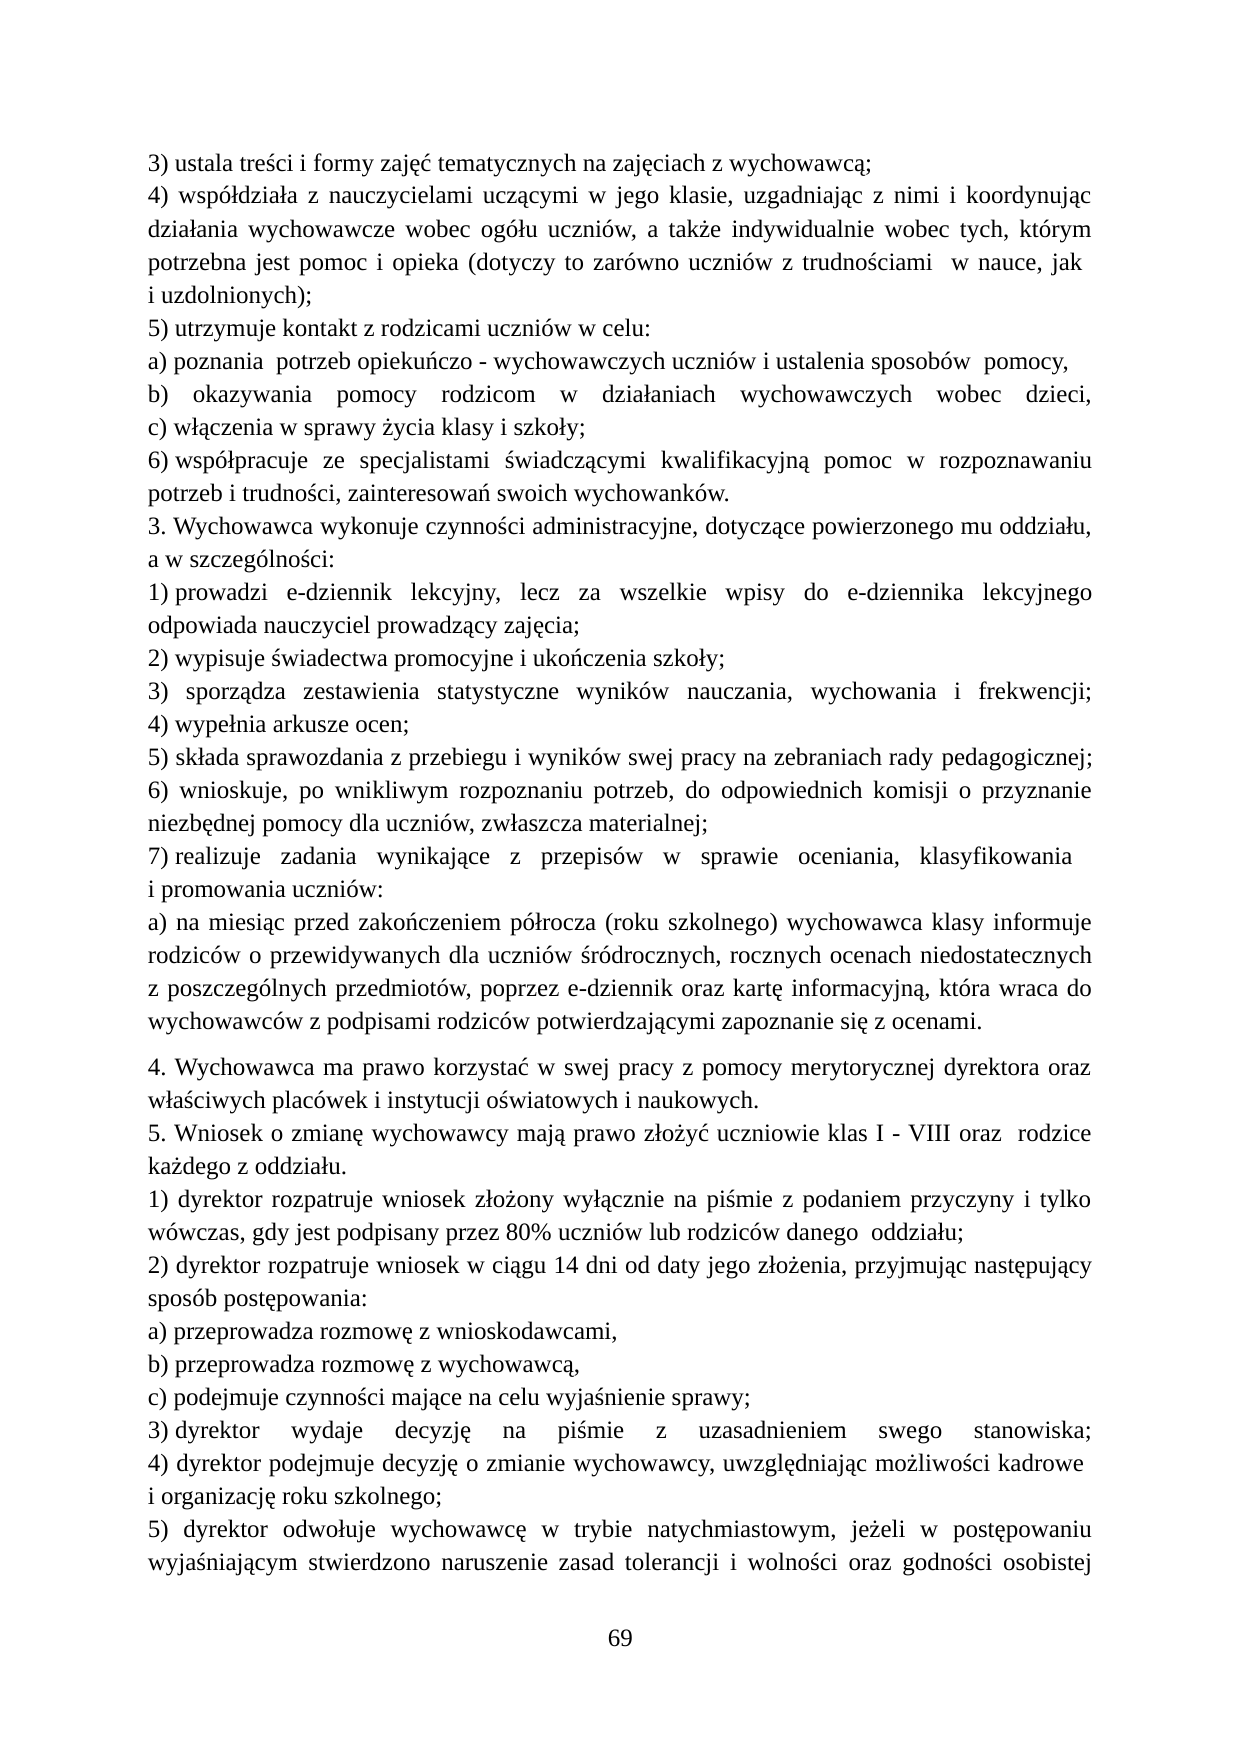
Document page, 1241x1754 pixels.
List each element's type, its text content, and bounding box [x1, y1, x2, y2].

text 1) prowadzi e-dziennik lekcyjny, lecz za wszelkie wpisy do e-dziennika lekcyjnego odpowiada nauczyciel prowadzący zajęcia; [148, 577, 1093, 639]
text 3. Wychowawca wykonuje czynności administracyjne, dotyczące powierzonego mu oddziału, a w szczególności: [148, 511, 1093, 573]
text 5. Wniosek o zmianę wychowawcy mają prawo złożyć uczniowie klas I - VIII oraz rodzice każdego z oddziału. [148, 1118, 1093, 1179]
text 3) dyrektor wydaje decyzję na piśmie z uzasadnieniem swego stanowiska; 4) dyrektor podejmuje decyzję o zmianie wychowawcy, uwzględniając możliwości kadrowe i organizację roku szkolnego; [148, 1415, 1093, 1510]
text 2) dyrektor rozpatruje wniosek w ciągu 14 dni od daty jego złożenia, przyjmując następujący sposób postępowania: [148, 1250, 1093, 1312]
text 4. Wychowawca ma prawo korzystać w swej pracy z pomocy merytorycznej dyrektora oraz właściwych placówek i instytucji oświatowych i naukowych. [148, 1052, 1093, 1113]
text c) podejmuje czynności mające na celu wyjaśnienie sprawy; [148, 1382, 1093, 1411]
text a) przeprowadza rozmowę z wnioskodawcami, [148, 1316, 1093, 1344]
text a) na miesiąc przed zakończeniem półrocza (roku szkolnego) wychowawca klasy informuje rodziców o przewidywanych dla uczniów śródrocznych, rocznych ocenach niedostatecznych z poszczególnych przedmiotów, poprzez e-dziennik oraz kartę informacyjną, która wraca do wychowawców z podpisami rodziców potwierdzającymi zapoznanie się z ocenami. [148, 907, 1093, 1035]
text 6) współpracuje ze specjalistami świadczącymi kwalifikacyjną pomoc w rozpoznawaniu potrzeb i trudności, zainteresowań swoich wychowanków. [148, 445, 1093, 507]
text 3) ustala treści i formy zajęć tematycznych na zajęciach z wychowawcą; [148, 148, 1093, 176]
text b) okazywania pomocy rodzicom w działaniach wychowawczych wobec dzieci, c) włączenia w sprawy życia klasy i szkoły; [148, 379, 1093, 441]
text b) przeprowadza rozmowę z wychowawcą, [148, 1349, 1093, 1378]
text 5) utrzymuje kontakt z rodzicami uczniów w celu: [148, 313, 1093, 341]
text 1) dyrektor rozpatruje wniosek złożony wyłącznie na piśmie z podaniem przyczyny i tylko wówczas, gdy jest podpisany przez 80% uczniów lub rodziców danego oddziału; [148, 1184, 1093, 1246]
text 3) sporządza zestawienia statystyczne wyników nauczania, wychowania i frekwencji; 4) wypełnia arkusze ocen; [148, 676, 1093, 738]
text 5) składa sprawozdania z przebiegu i wyników swej pracy na zebraniach rady pedagogicznej; 6) wnioskuje, po wnikliwym rozpoznaniu potrzeb, do odpowiednich komisji o przyznanie niezbędnej pomocy dla uczniów, zwłaszcza materialnej; [148, 742, 1093, 837]
text 7) realizuje zadania wynikające z przepisów w sprawie oceniania, klasyfikowania i promowania uczniów: [148, 841, 1093, 903]
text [148, 1514, 1093, 1576]
text 4) współdziała z nauczycielami uczącymi w jego klasie, uzgadniając z nimi i koordynując działania wychowawcze wobec ogółu uczniów, a także indywidualnie wobec tych, którym potrzebna jest pomoc i opieka (dotyczy to zarówno uczniów z trudnościami w nauce, jak i uzdolnionych); [148, 181, 1093, 308]
text a) poznania potrzeb opiekuńczo - wychowawczych uczniów i ustalenia sposobów pomocy, [148, 346, 1093, 374]
text 2) wypisuje świadectwa promocyjne i ukończenia szkoły; [148, 643, 1093, 672]
